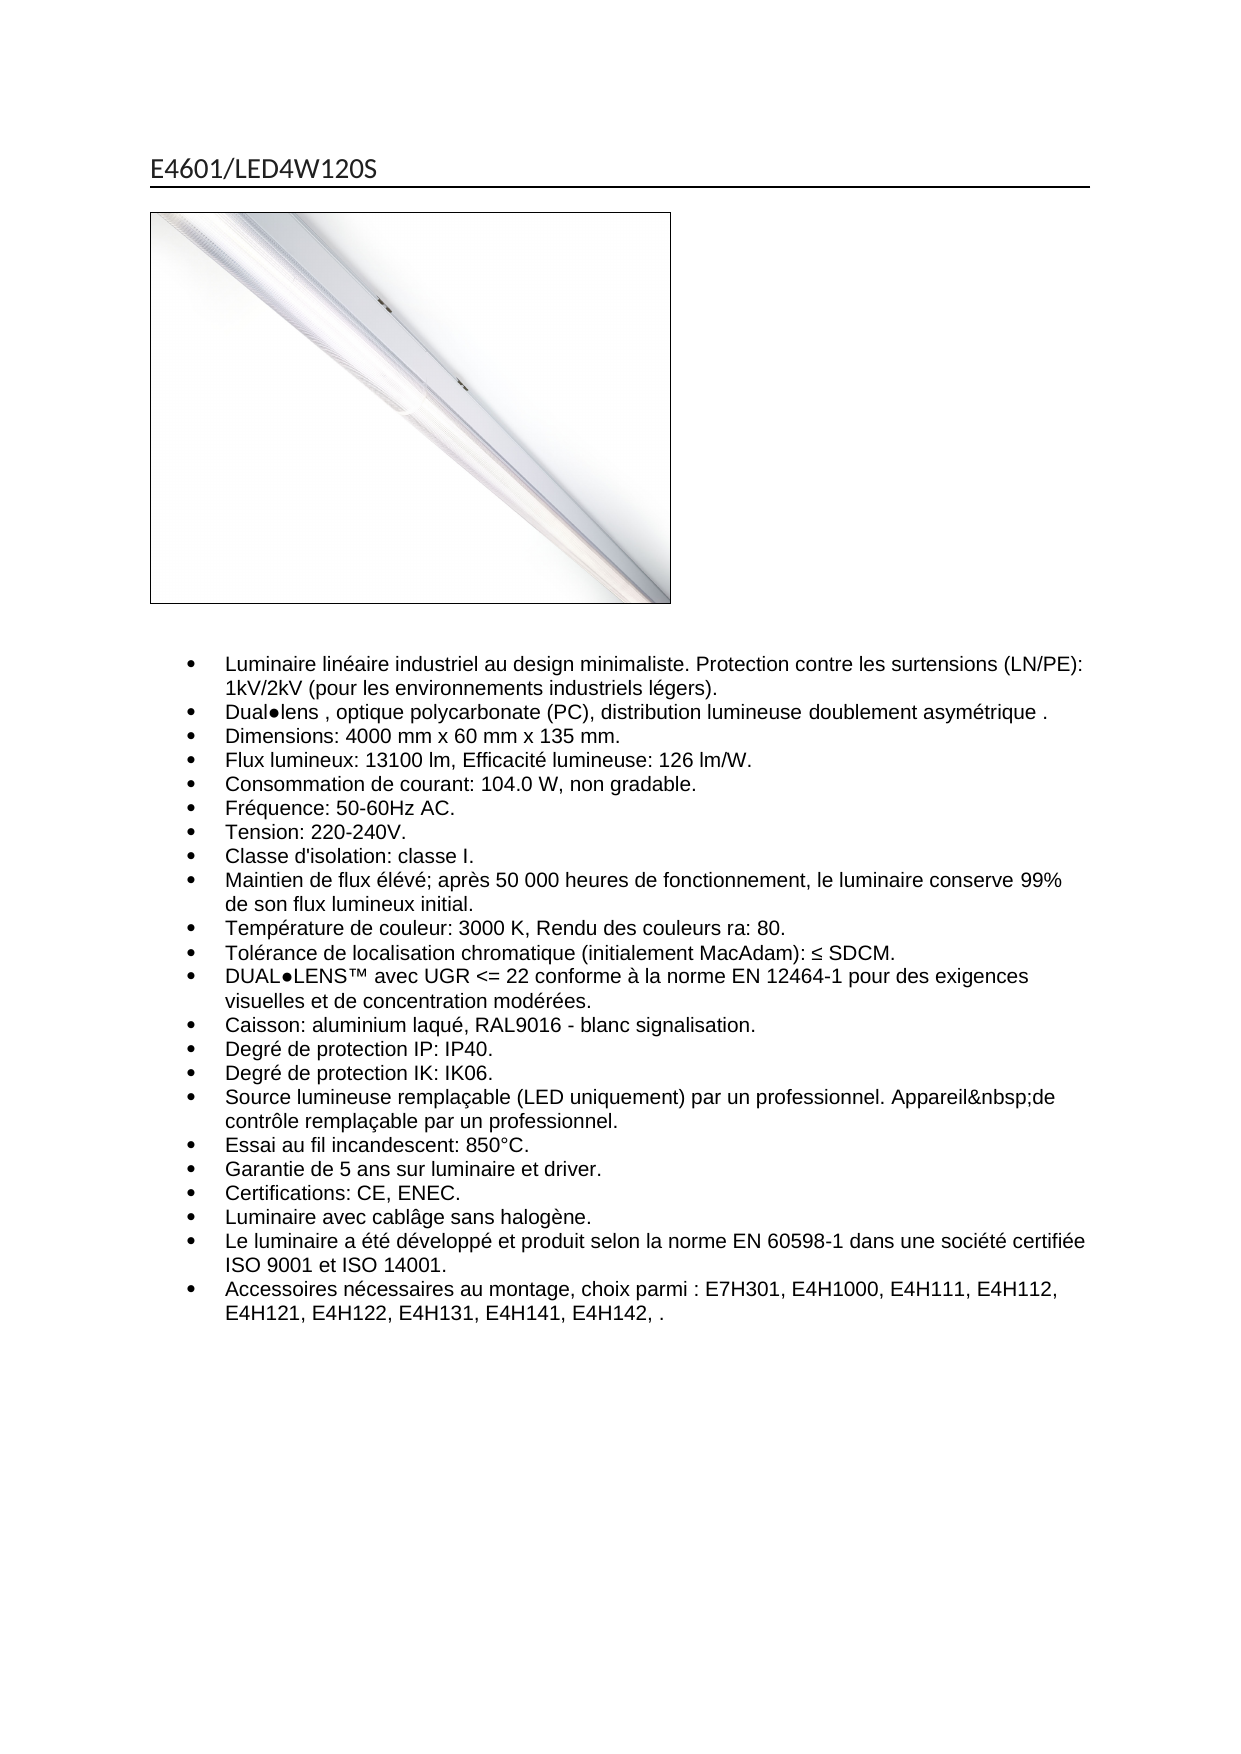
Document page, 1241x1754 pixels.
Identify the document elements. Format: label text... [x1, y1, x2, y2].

list Source lumineuse remplaçable (LED uniquement) par un professionnel. Appareil&nbsp;de contrôle remplaçable par un professionnel. [187, 1084, 1090, 1133]
list Certifications: CE, ENEC. [187, 1181, 1090, 1205]
list Dual●lens , optique polycarbonate (PC), distribution lumineuse doublement asymétrique . [187, 700, 1090, 724]
list Degré de protection IK: IK06. [187, 1061, 1090, 1084]
list Degré de protection IP: IP40. [187, 1036, 1090, 1061]
list Luminaire avec cablâge sans halogène. [187, 1205, 1090, 1229]
list Accessoires nécessaires au montage, choix parmi : E7H301, E4H1000, E4H111, E4H112, E4H121, E4H122, E4H131, E4H141, E4H142, . [187, 1277, 1090, 1325]
list Tension: 220-240V. [187, 820, 1090, 844]
list Dimensions: 4000 mm x 60 mm x 135 mm. [187, 724, 1090, 748]
list Essai au fil incandescent: 850°C. [187, 1133, 1090, 1157]
list Caisson: aluminium laqué, RAL9016 - blanc signalisation. [187, 1012, 1090, 1036]
list Flux lumineux: 13100 lm, Efficacité lumineuse: 126 lm/W. [187, 748, 1090, 772]
picture [151, 213, 670, 603]
list Tolérance de localisation chromatique (initialement MacAdam): ≤ SDCM. [187, 940, 1090, 964]
list Consommation de courant: 104.0 W, non gradable. [187, 772, 1090, 796]
text E4601/LED4W120S [150, 150, 1090, 186]
list DUAL●LENS™ avec UGR <= 22 conforme à la norme EN 12464-1 pour des exigences visuelles et de concentration modérées. [187, 964, 1090, 1012]
list Maintien de flux élévé; après 50 000 heures de fonctionnement, le luminaire conserve 99% de son flux lumineux initial. [187, 868, 1090, 916]
list Garantie de 5 ans sur luminaire et driver. [187, 1157, 1090, 1181]
list Fréquence: 50-60Hz AC. [187, 796, 1090, 820]
list Le luminaire a été développé et produit selon la norme EN 60598-1 dans une société certifiée ISO 9001 et ISO 14001. [187, 1229, 1090, 1277]
list Température de couleur: 3000 K, Rendu des couleurs ra: 80. [187, 916, 1090, 940]
list Luminaire linéaire industriel au design minimaliste. Protection contre les surtensions (LN/PE): 1kV/2kV (pour les environnements industriels légers). [187, 652, 1090, 700]
list Classe d'isolation: classe I. [187, 844, 1090, 868]
